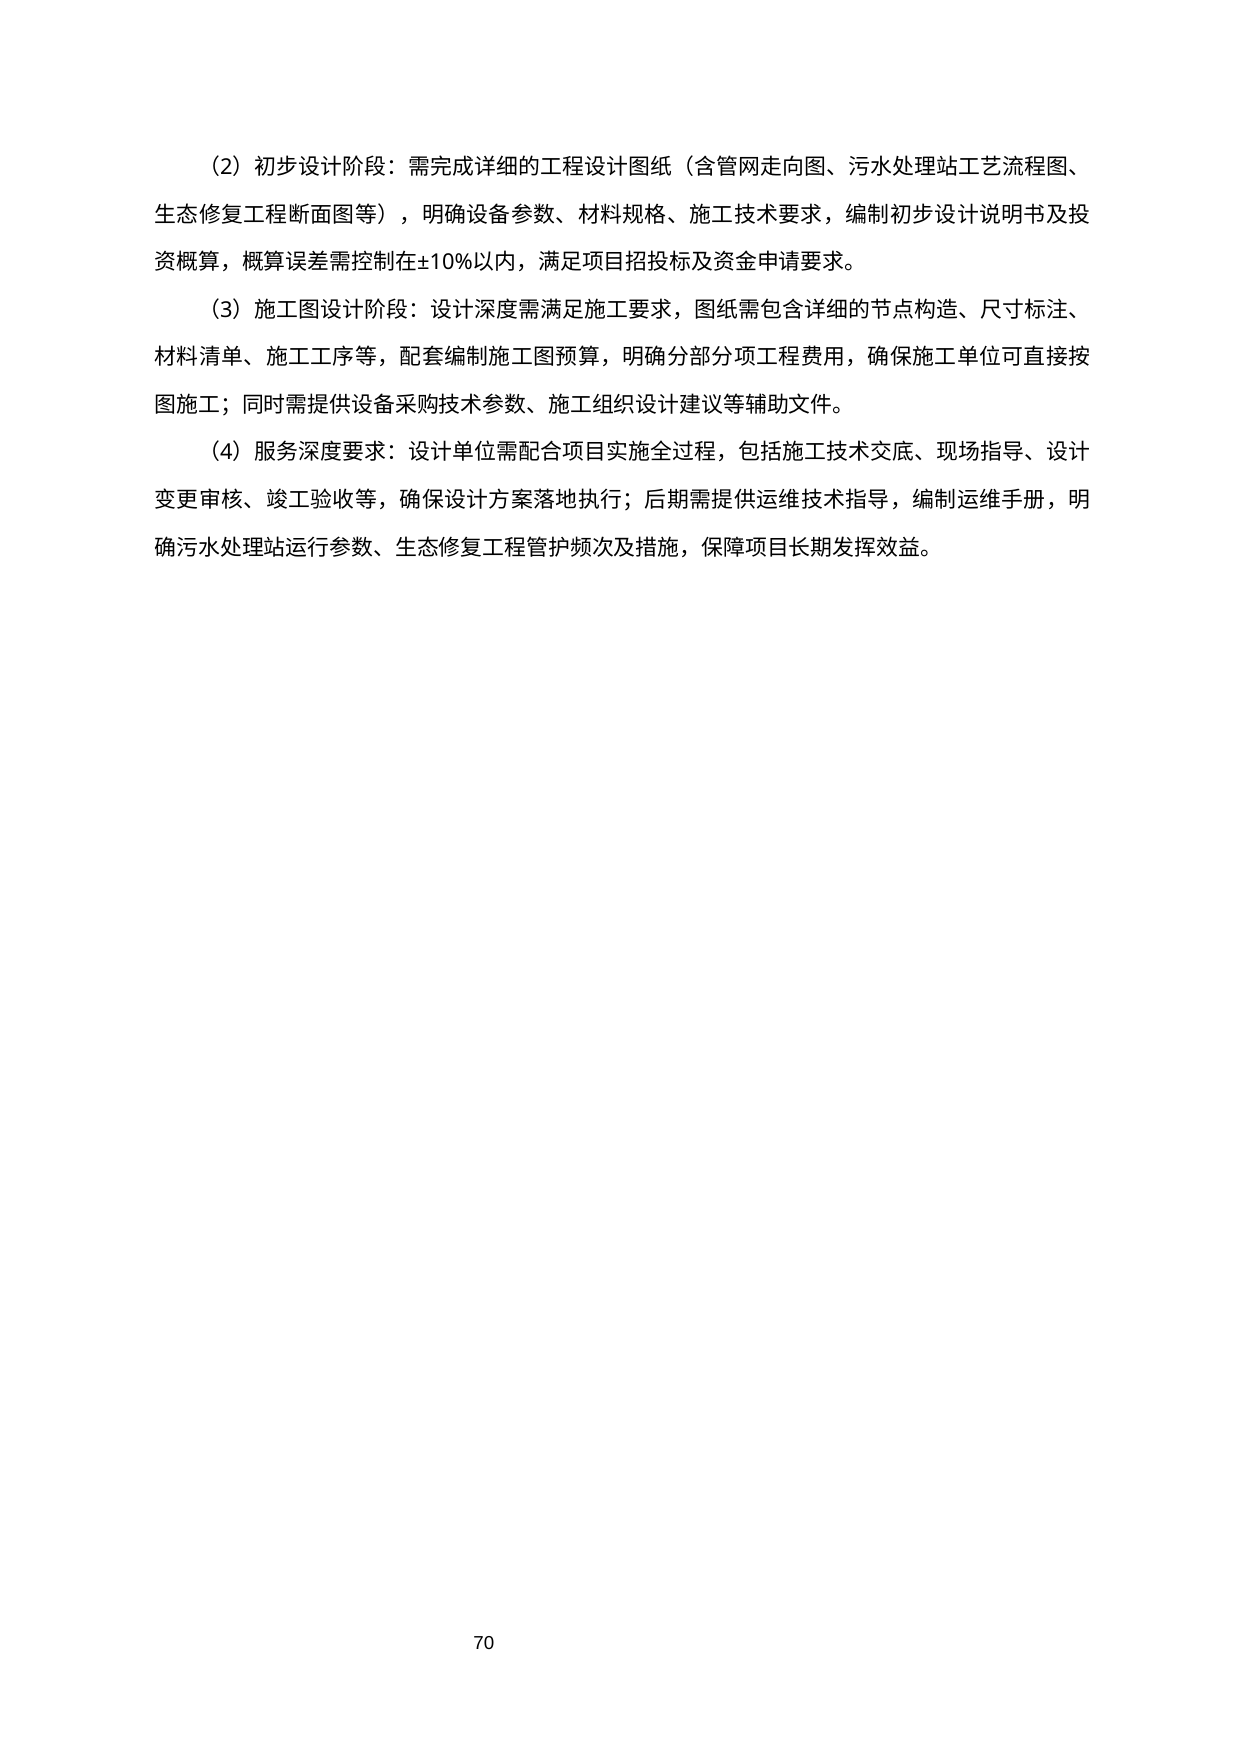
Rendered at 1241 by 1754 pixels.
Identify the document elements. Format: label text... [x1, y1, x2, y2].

text （3）施工图设计阶段：设计深度需满足施工要求，图纸需包含详细的节点构造、尺寸标注、材料清单、施工工序等，配套编制施工图预算，明确分部分项工程费用，确保施工单位可直接按图施工；同时需提供设备采购技术参数、施工组织设计建议等辅助文件。 [154, 292, 1092, 418]
text （2）初步设计阶段：需完成详细的工程设计图纸（含管网走向图、污水处理站工艺流程图、生态修复工程断面图等），明确设备参数、材料规格、施工技术要求，编制初步设计说明书及投资概算，概算误差需控制在±10%以内，满足项目招投标及资金申请要求。 [154, 149, 1092, 276]
text （4）服务深度要求：设计单位需配合项目实施全过程，包括施工技术交底、现场指导、设计变更审核、竣工验收等，确保设计方案落地执行；后期需提供运维技术指导，编制运维手册，明确污水处理站运行参数、生态修复工程管护频次及措施，保障项目长期发挥效益。 [154, 434, 1092, 561]
